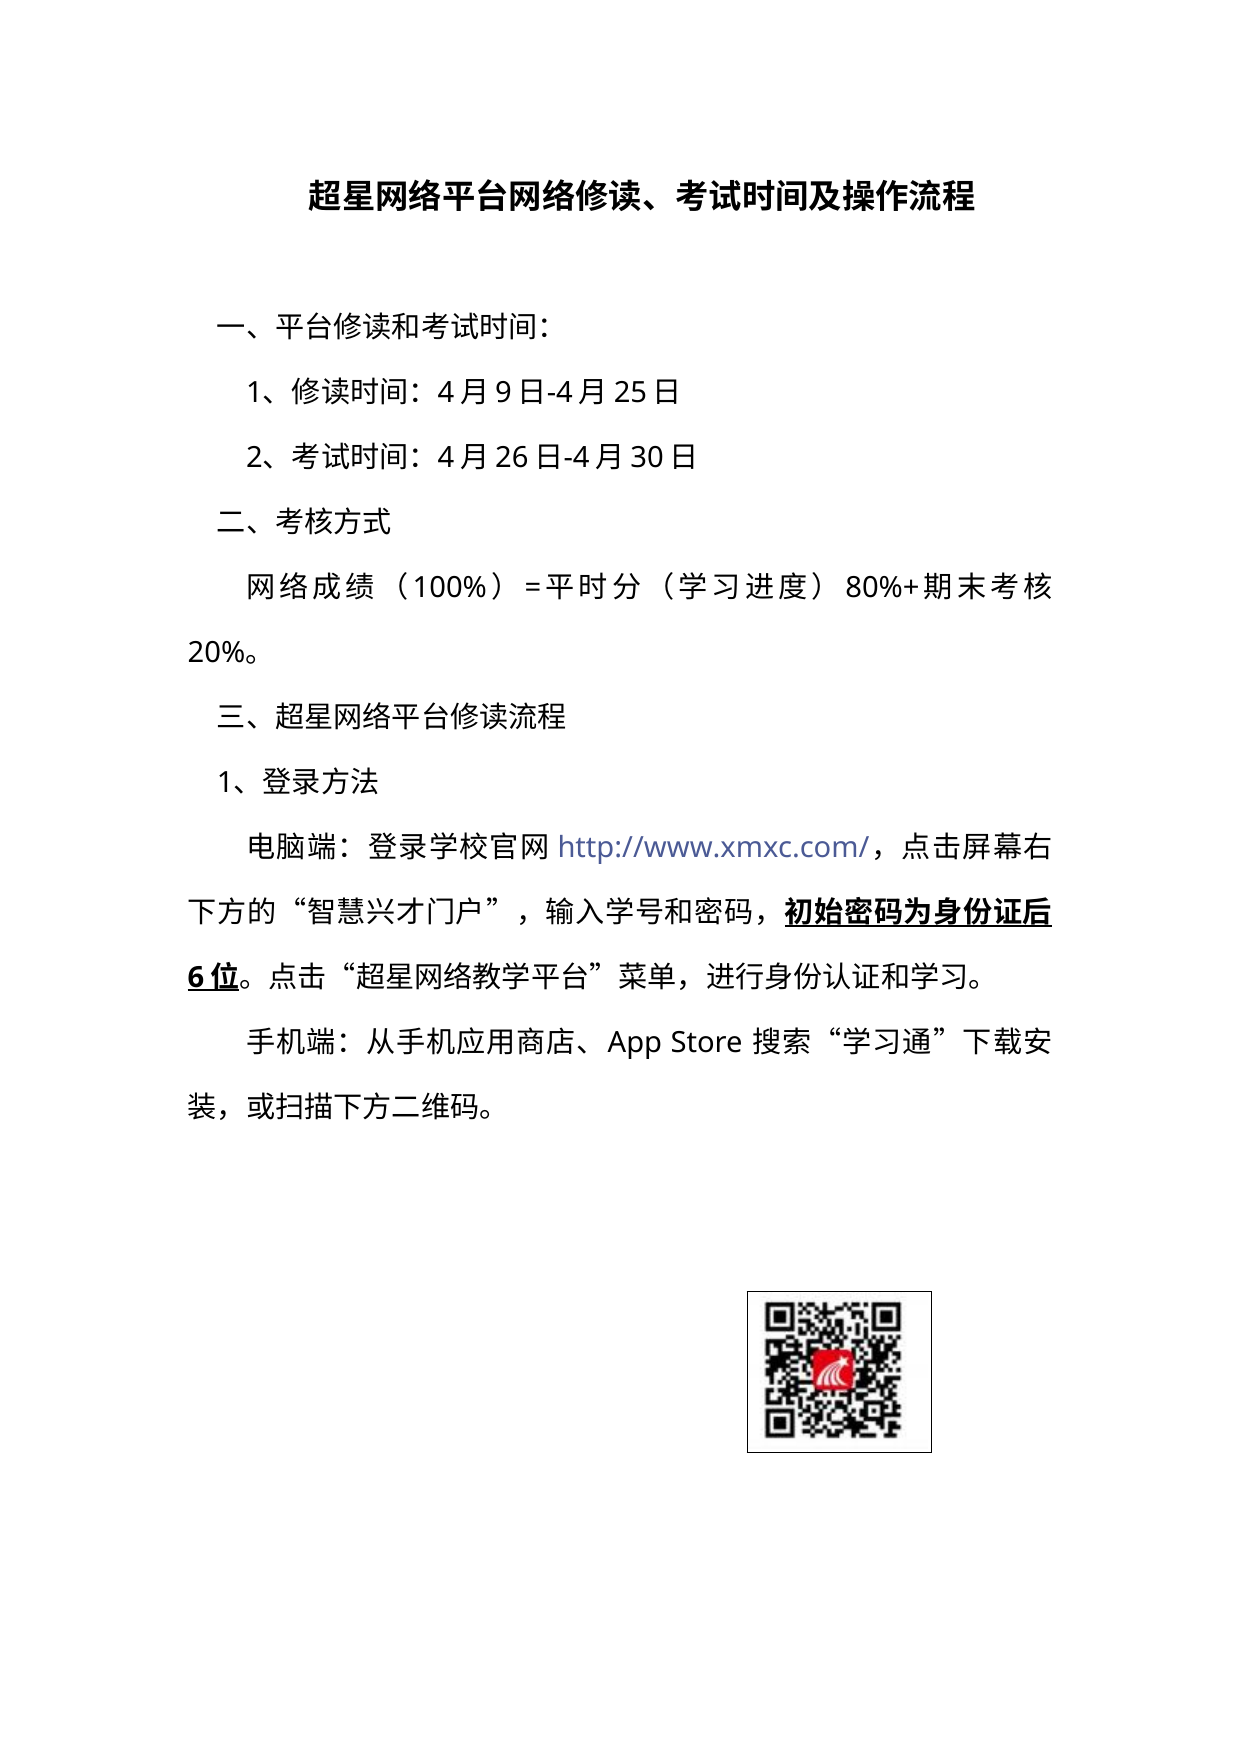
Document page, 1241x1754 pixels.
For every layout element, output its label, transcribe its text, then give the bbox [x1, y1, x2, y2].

list 三、超星网络平台修读流程 [187, 682, 1053, 747]
picture [748, 1292, 928, 1449]
list 手机端：从手机应用商店、App Store 搜索“学习通”下载安装，或扫描下方二维码。 [187, 1007, 1053, 1137]
list 2、考试时间：4月26日-4月30日 [187, 422, 1053, 487]
list 1、修读时间：4月9日-4月25日 [187, 357, 1053, 422]
list 网络成绩（100%）=平时分（学习进度）80%+期末考核20%。 [187, 552, 1053, 682]
list 二、考核方式 [187, 487, 1053, 552]
list 1、登录方法 [187, 747, 1053, 812]
list 超星网络平台网络修读、考试时间及操作流程 [187, 162, 1053, 227]
list 电脑端：登录学校官网http://www.xmxc.com/，点击屏幕右下方的“智慧兴才门户”，输入学号和密码，初始密码为身份证后6位。点击“超星网络教学平台”菜单，进行身份认证和学习。 [187, 812, 1053, 1007]
list 一、平台修读和考试时间： [187, 292, 1053, 357]
